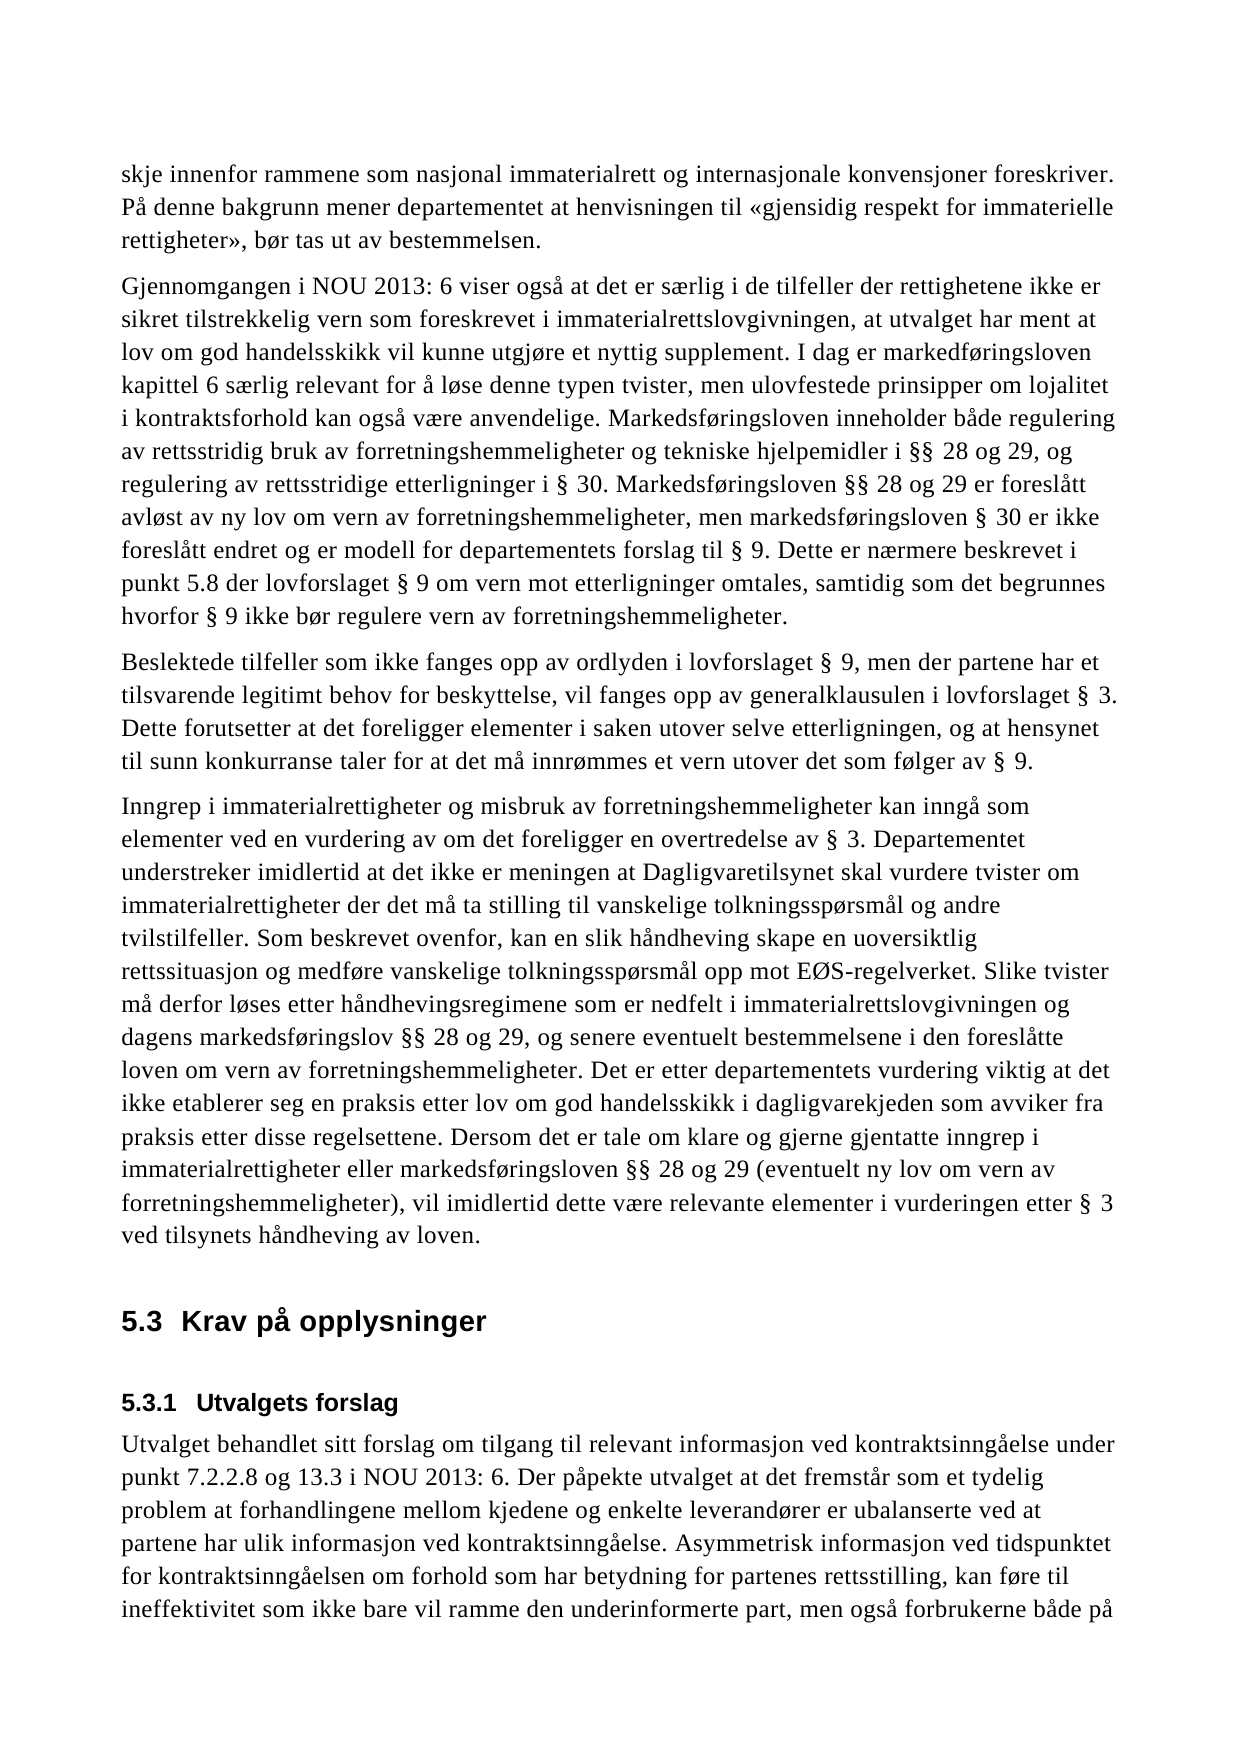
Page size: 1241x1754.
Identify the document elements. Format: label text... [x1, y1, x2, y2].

text Inngrep i immaterialrettigheter og misbruk av forretningshemmeligheter kan inngå som elementer ved en vurdering av om det foreligger en overtredelse av § 3. Departementet understreker imidlertid at det ikke er meningen at Dagligvaretilsynet skal vurdere tvister om immaterialrettigheter der det må ta stilling til vanskelige tolkningsspørsmål og andre tvilstilfeller. Som beskrevet ovenfor, kan en slik håndheving skape en uoversiktlig rettssituasjon og medføre vanskelige tolkningsspørsmål opp mot EØS-regelverket. Slike tvister må derfor løses etter håndhevingsregimene som er nedfelt i immaterialrettslovgivningen og dagens markedsføringslov §§ 28 og 29, og senere eventuelt bestemmelsene i den foreslåtte loven om vern av forretningshemmeligheter. Det er etter departementets vurdering viktig at det ikke etablerer seg en praksis etter lov om god handelsskikk i dagligvarekjeden som avviker fra praksis etter disse regelsettene. Dersom det er tale om klare og gjerne gjentatte inngrep i immaterialrettigheter eller markedsføringsloven §§ 28 og 29 (eventuelt ny lov om vern av forretningshemmeligheter), vil imidlertid dette være relevante elementer i vurderingen etter § 3 ved tilsynets håndheving av loven. [121, 791, 1119, 1249]
subtitle Krav på opplysninger [121, 1304, 1119, 1337]
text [121, 159, 1119, 254]
subtitle Utvalgets forslag [121, 1388, 1119, 1417]
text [121, 1429, 1119, 1623]
text Beslektede tilfeller som ikke fanges opp av ordlyden i lovforslaget § 9, men der partene har et tilsvarende legitimt behov for beskyttelse, vil fanges opp av generalklausulen i lovforslaget § 3. Dette forutsetter at det foreligger elementer i saken utover selve etterligningen, og at hensynet til sunn konkurranse taler for at det må innrømmes et vern utover det som følger av § 9. [121, 647, 1119, 774]
text Gjennomgangen i NOU 2013: 6 viser også at det er særlig i de tilfeller der rettighetene ikke er sikret tilstrekkelig vern som foreskrevet i immaterialrettslovgivningen, at utvalget har ment at lov om god handelsskikk vil kunne utgjøre et nyttig supplement. I dag er markedføringsloven kapittel 6 særlig relevant for å løse denne typen tvister, men ulovfestede prinsipper om lojalitet i kontraktsforhold kan også være anvendelige. Markedsføringsloven inneholder både regulering av rettsstridig bruk av forretningshemmeligheter og tekniske hjelpemidler i §§ 28 og 29, og regulering av rettsstridige etterligninger i § 30. Markedsføringsloven §§ 28 og 29 er foreslått avløst av ny lov om vern av forretningshemmeligheter, men markedsføringsloven § 30 er ikke foreslått endret og er modell for departementets forslag til § 9. Dette er nærmere beskrevet i punkt 5.8 der lovforslaget § 9 om vern mot etterligninger omtales, samtidig som det begrunnes hvorfor § 9 ikke bør regulere vern av forretningshemmeligheter. [121, 271, 1119, 630]
